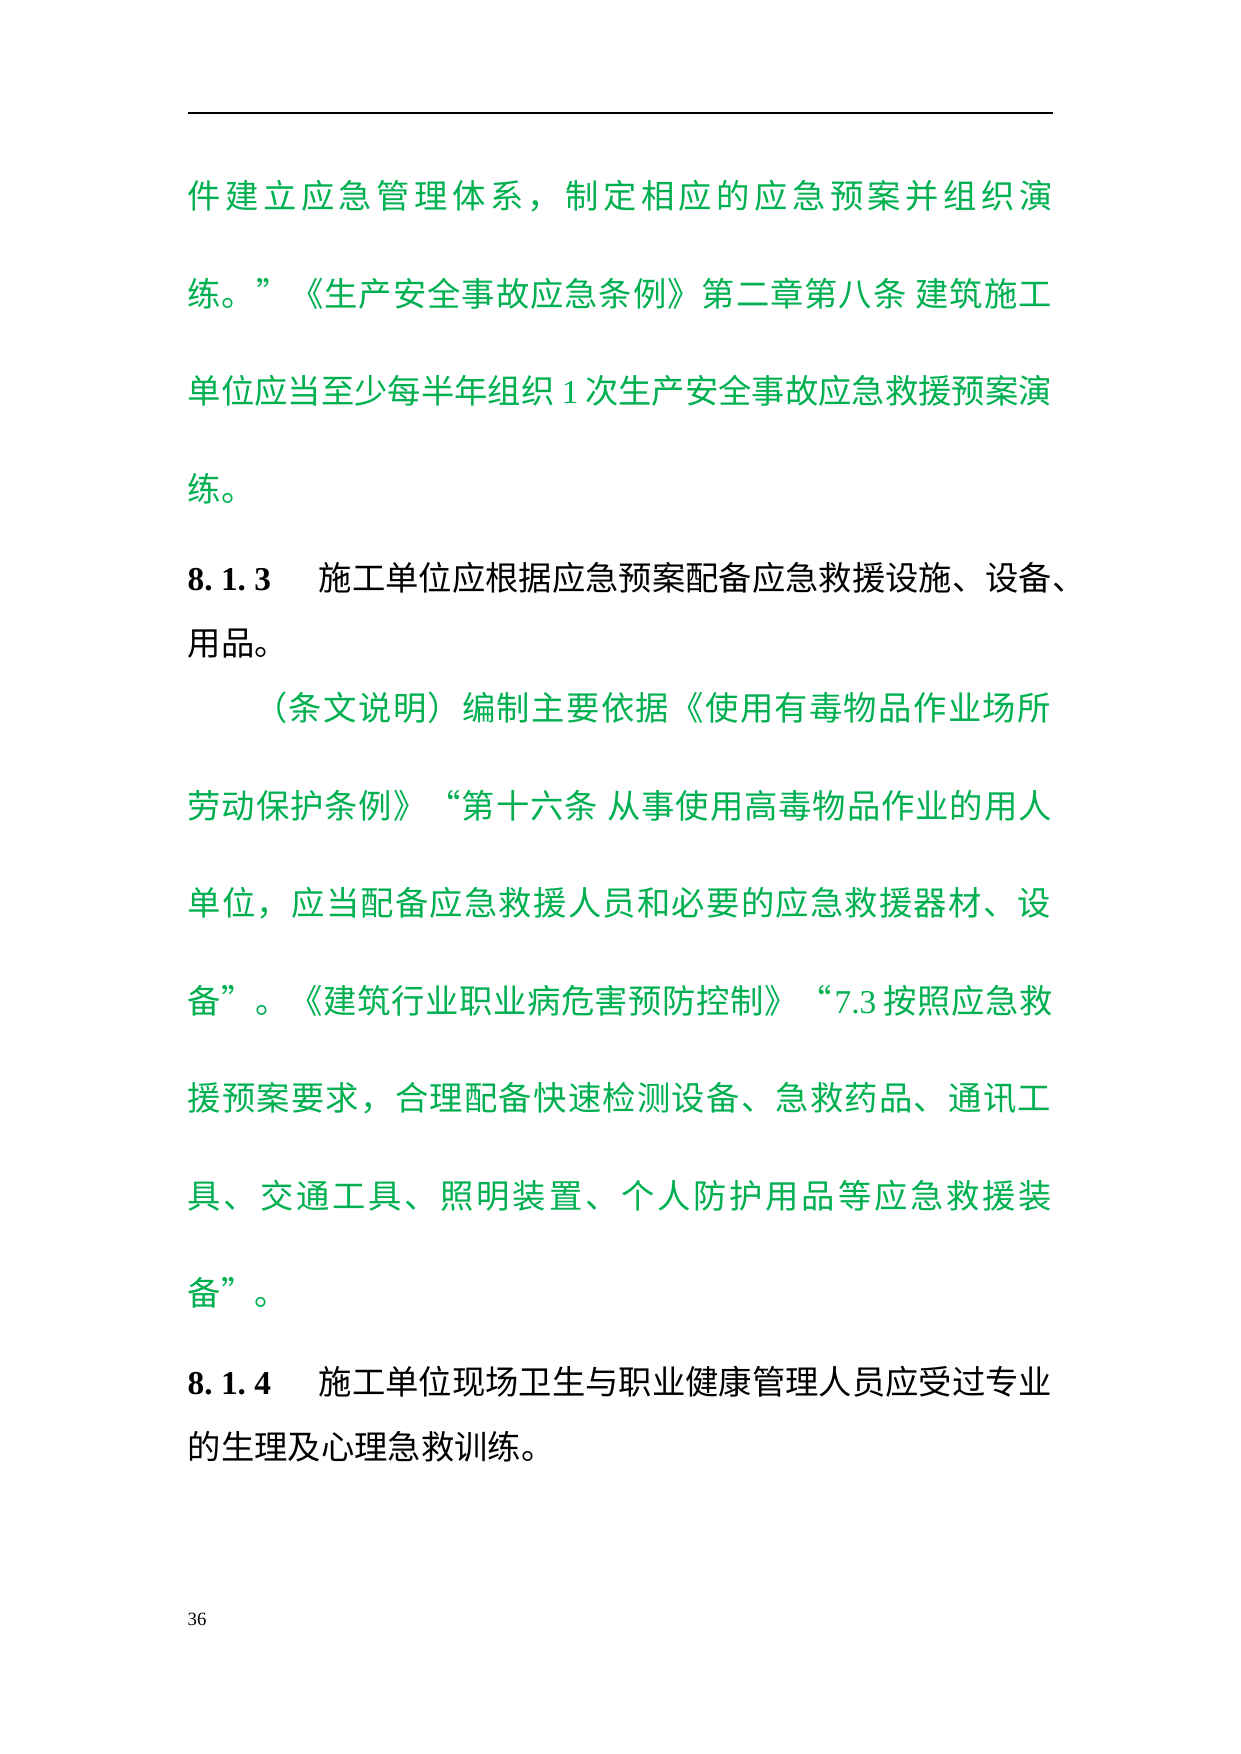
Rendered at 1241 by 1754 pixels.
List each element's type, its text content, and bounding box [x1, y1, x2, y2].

list 施工单位应根据应急预案配备应急救援设施、设备、用品。 [187, 543, 1053, 673]
list 施工单位现场卫生与职业健康管理人员应受过专业的生理及心理急救训练。 [187, 1348, 1053, 1478]
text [187, 162, 1053, 519]
text （条文说明）编制主要依据《使用有毒物品作业场所劳动保护条例》“第十六条 从事使用高毒物品作业的用人单位，应当配备应急救援人员和必要的应急救援器材、设备”。《建筑行业职业病危害预防控制》“7.3按照应急救援预案要求，合理配备快速检测设备、急救药品、通讯工具、交通工具、照明装置、个人防护用品等应急救援装备”。 [187, 673, 1053, 1323]
